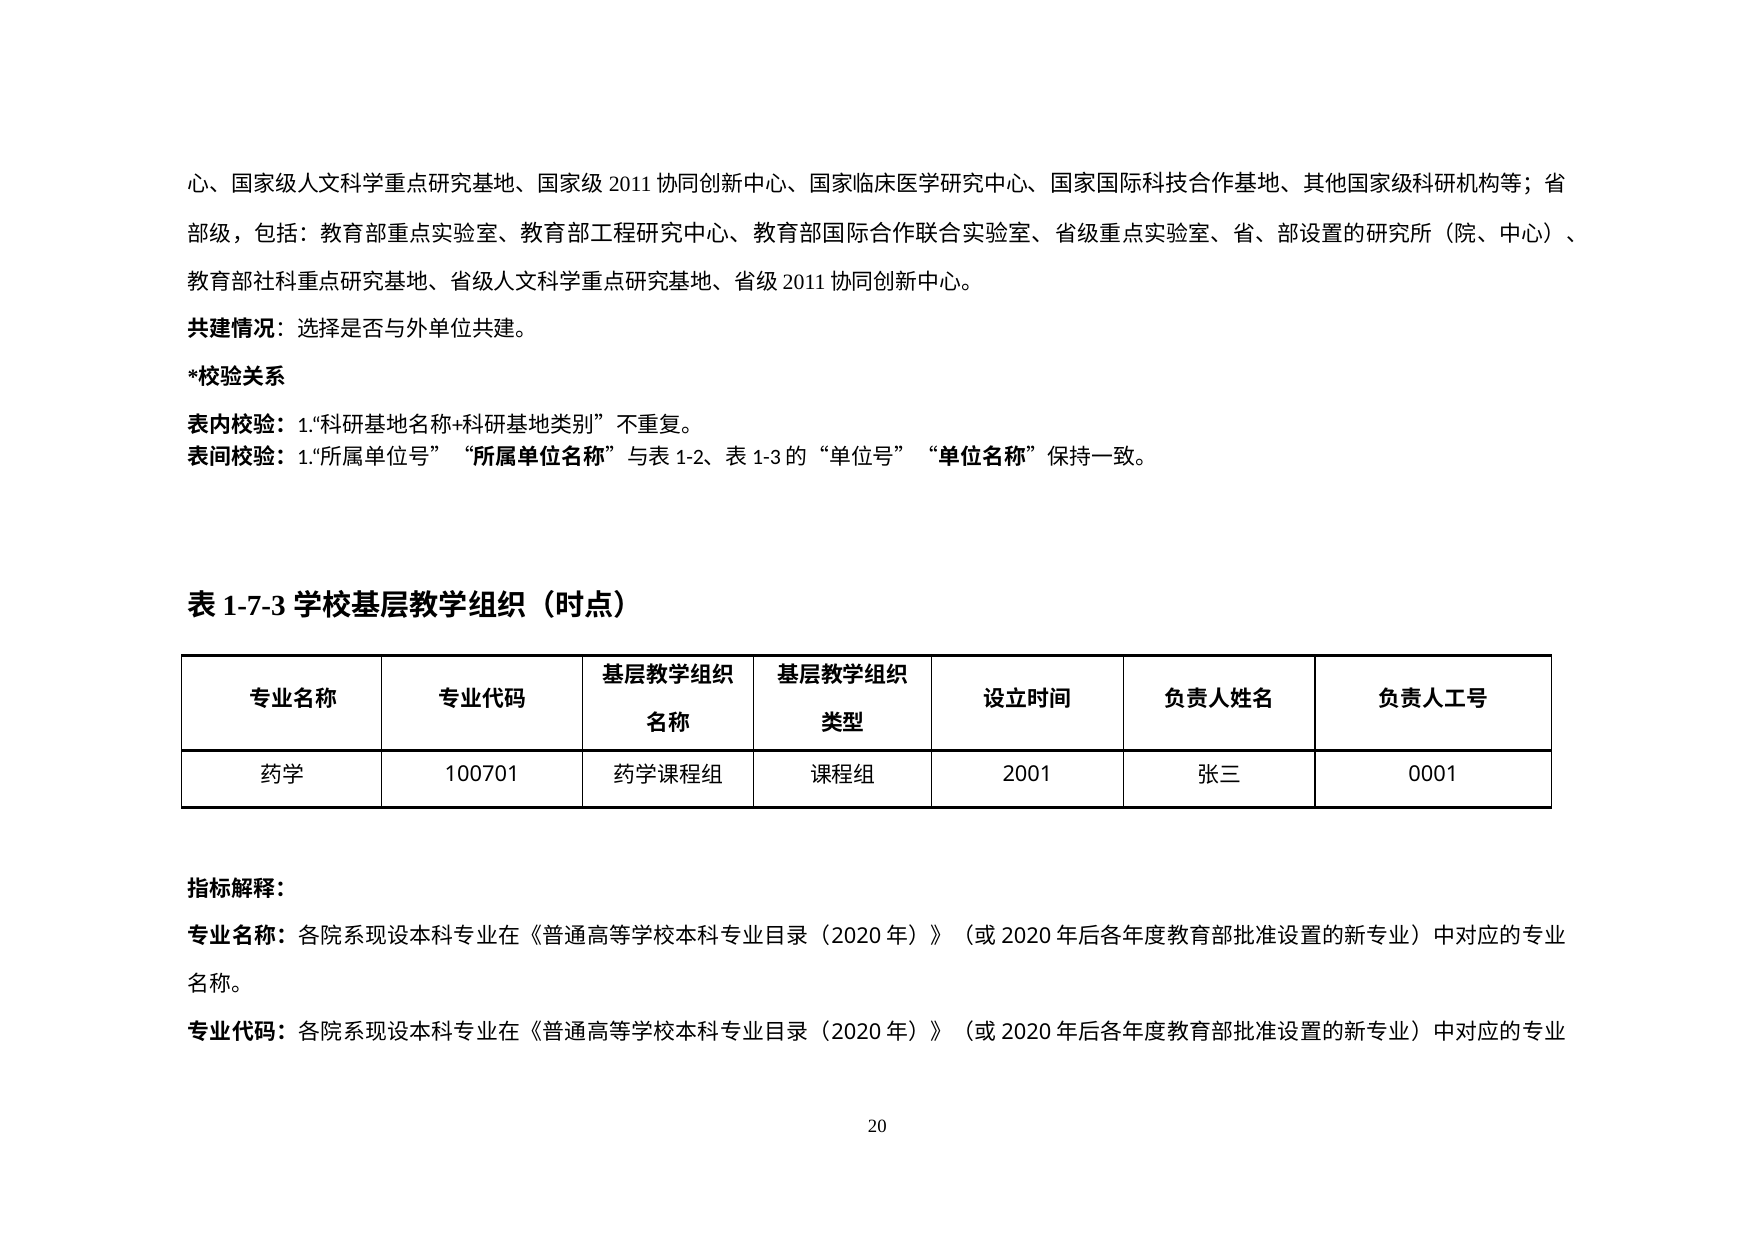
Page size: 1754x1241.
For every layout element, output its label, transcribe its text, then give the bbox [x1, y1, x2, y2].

table_cell 2001 [932, 752, 1123, 806]
table_header 基层教学组织名称 [583, 657, 753, 749]
text 指标解释： [187, 871, 1566, 903]
table_cell 课程组 [754, 752, 931, 806]
table_cell 100701 [382, 752, 582, 806]
text 专业名称：各院系现设本科专业在《普通高等学校本科专业目录（2020年）》（或2020年后各年度教育部批准设置的新专业）中对应的专业名称。 [187, 918, 1566, 998]
text 表间校验：1.“所属单位号”“所属单位名称”与表1-2、表1-3的“单位号”“单位名称”保持一致。 [187, 439, 1566, 471]
table_cell 药学 [182, 752, 381, 806]
table_cell 药学课程组 [583, 752, 753, 806]
table_cell 0001 [1316, 752, 1551, 806]
subtitle 表1-7-3 学校基层教学组织（时点） [187, 582, 1566, 624]
table_header 设立时间 [932, 657, 1123, 749]
text 表内校验：1.“科研基地名称+科研基地类别”不重复。 [187, 406, 1566, 439]
table_header 专业代码 [382, 657, 582, 749]
table_header 负责人姓名 [1124, 657, 1314, 749]
table_header 专业名称 [182, 657, 381, 749]
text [187, 1014, 1566, 1045]
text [187, 165, 1566, 296]
text 共建情况：选择是否与外单位共建。 [187, 311, 1566, 343]
table_header 负责人工号 [1316, 657, 1551, 749]
text *校验关系 [187, 359, 1566, 391]
table_header 基层教学组织 类型 [754, 657, 931, 749]
table_cell 张三 [1124, 752, 1314, 806]
